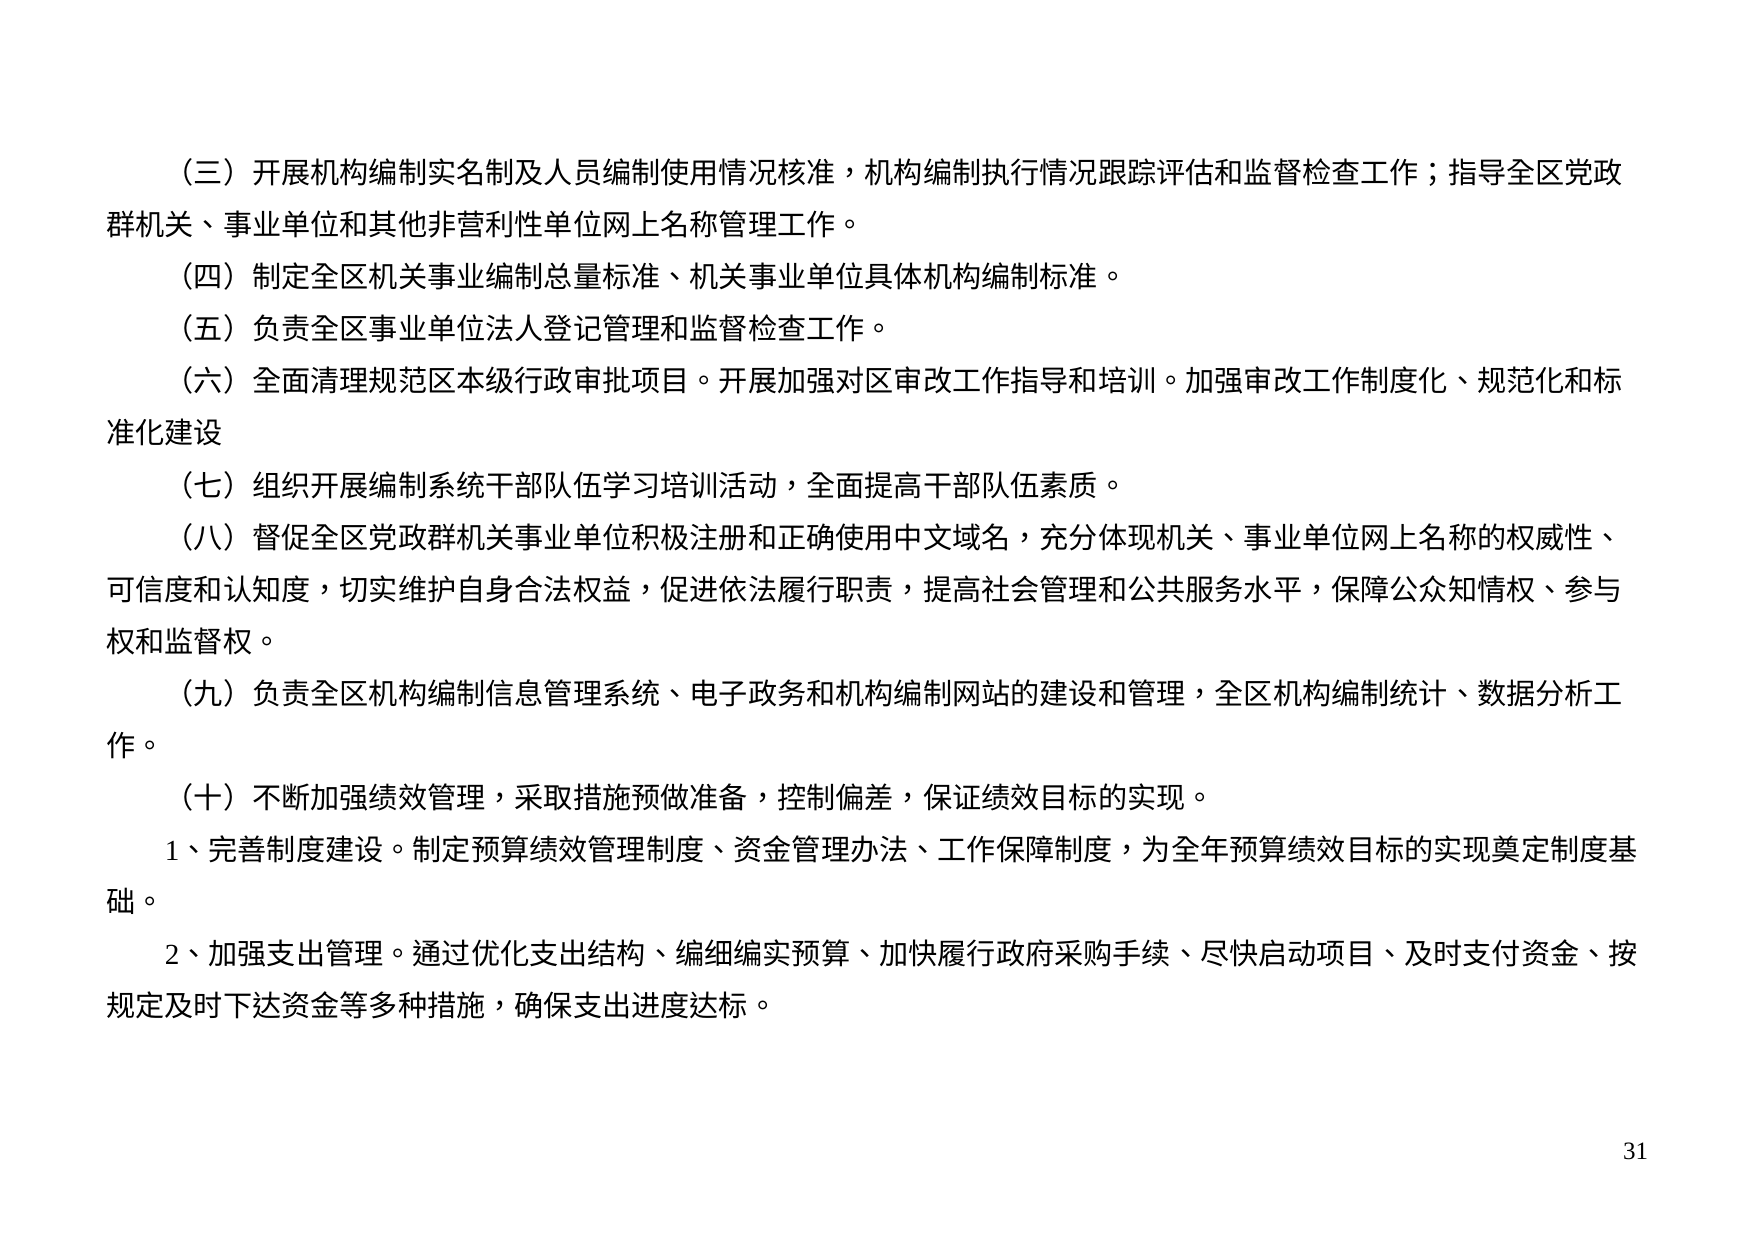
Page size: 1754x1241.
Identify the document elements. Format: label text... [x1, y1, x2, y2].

text （四）制定全区机关事业编制总量标准、机关事业单位具体机构编制标准。 [106, 246, 1648, 298]
text （七）组织开展编制系统干部队伍学习培训活动，全面提高干部队伍素质。 [106, 454, 1648, 506]
text （八）督促全区党政群机关事业单位积极注册和正确使用中文域名，充分体现机关、事业单位网上名称的权威性、可信度和认知度，切实维护自身合法权益，促进依法履行职责，提高社会管理和公共服务水平，保障公众知情权、参与权和监督权。 [106, 506, 1648, 663]
text （六）全面清理规范区本级行政审批项目。开展加强对区审改工作指导和培训。加强审改工作制度化、规范化和标准化建设 [106, 350, 1648, 454]
text （三）开展机构编制实名制及人员编制使用情况核准，机构编制执行情况跟踪评估和监督检查工作；指导全区党政群机关、事业单位和其他非营利性单位网上名称管理工作。 [106, 142, 1648, 246]
text 2、加强支出管理。通过优化支出结构、编细编实预算、加快履行政府采购手续、尽快启动项目、及时支付资金、按规定及时下达资金等多种措施，确保支出进度达标。 [106, 923, 1648, 1027]
text （十）不断加强绩效管理，采取措施预做准备，控制偏差，保证绩效目标的实现。 [106, 767, 1648, 819]
text 1、完善制度建设。制定预算绩效管理制度、资金管理办法、工作保障制度，为全年预算绩效目标的实现奠定制度基础。 [106, 819, 1648, 923]
text （五）负责全区事业单位法人登记管理和监督检查工作。 [106, 298, 1648, 350]
text （九）负责全区机构编制信息管理系统、电子政务和机构编制网站的建设和管理，全区机构编制统计、数据分析工作。 [106, 663, 1648, 767]
